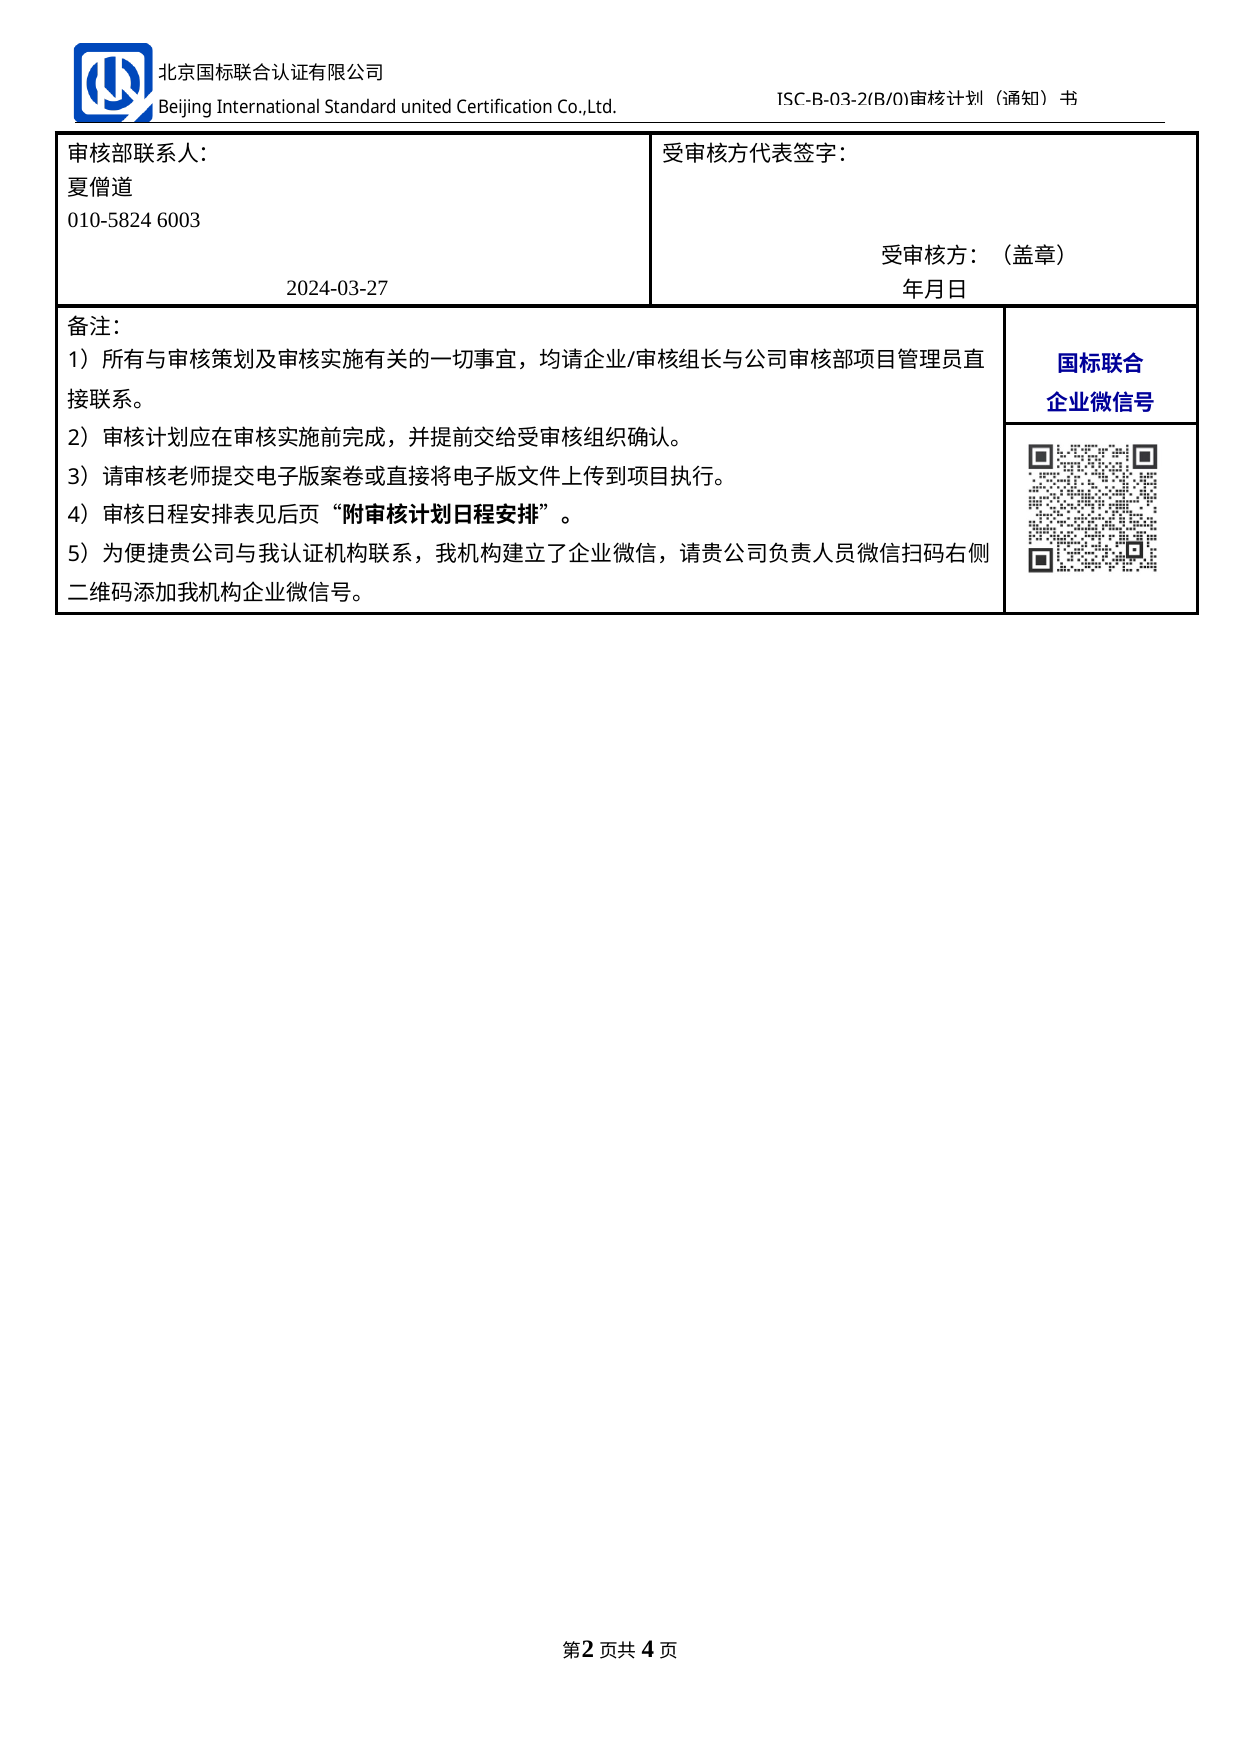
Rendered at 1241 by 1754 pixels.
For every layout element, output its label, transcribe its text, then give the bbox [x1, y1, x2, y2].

table_cell [1006, 425, 1196, 612]
table_cell 受审核方代表签字： 受审核方：（盖章） 年月日 [652, 135, 1196, 304]
table_cell 审核部联系人： 夏僧道 010-5824 6003 2024-03-27 [58, 135, 649, 304]
picture [1020, 438, 1166, 582]
table_cell 国标联合 企业微信号 [1006, 308, 1196, 422]
table_cell 备注： 1）所有与审核策划及审核实施有关的一切事宜，均请企业/审核组长与公司审核部项目管理员直接联系。 2）审核计划应在审核实施前完成，并提前交给受审核组织确认。 3）请审核老师提交电子版案卷或直接将电子版文件上传到项目执行。 4）审核日程安排表见后页“附审核计划日程安排”。 5）为便捷贵公司与我认证机构联系，我机构建立了企业微信，请贵公司负责人员微信扫码右侧二维码添加我机构企业微信号。 [58, 308, 1003, 612]
picture [73, 43, 153, 123]
